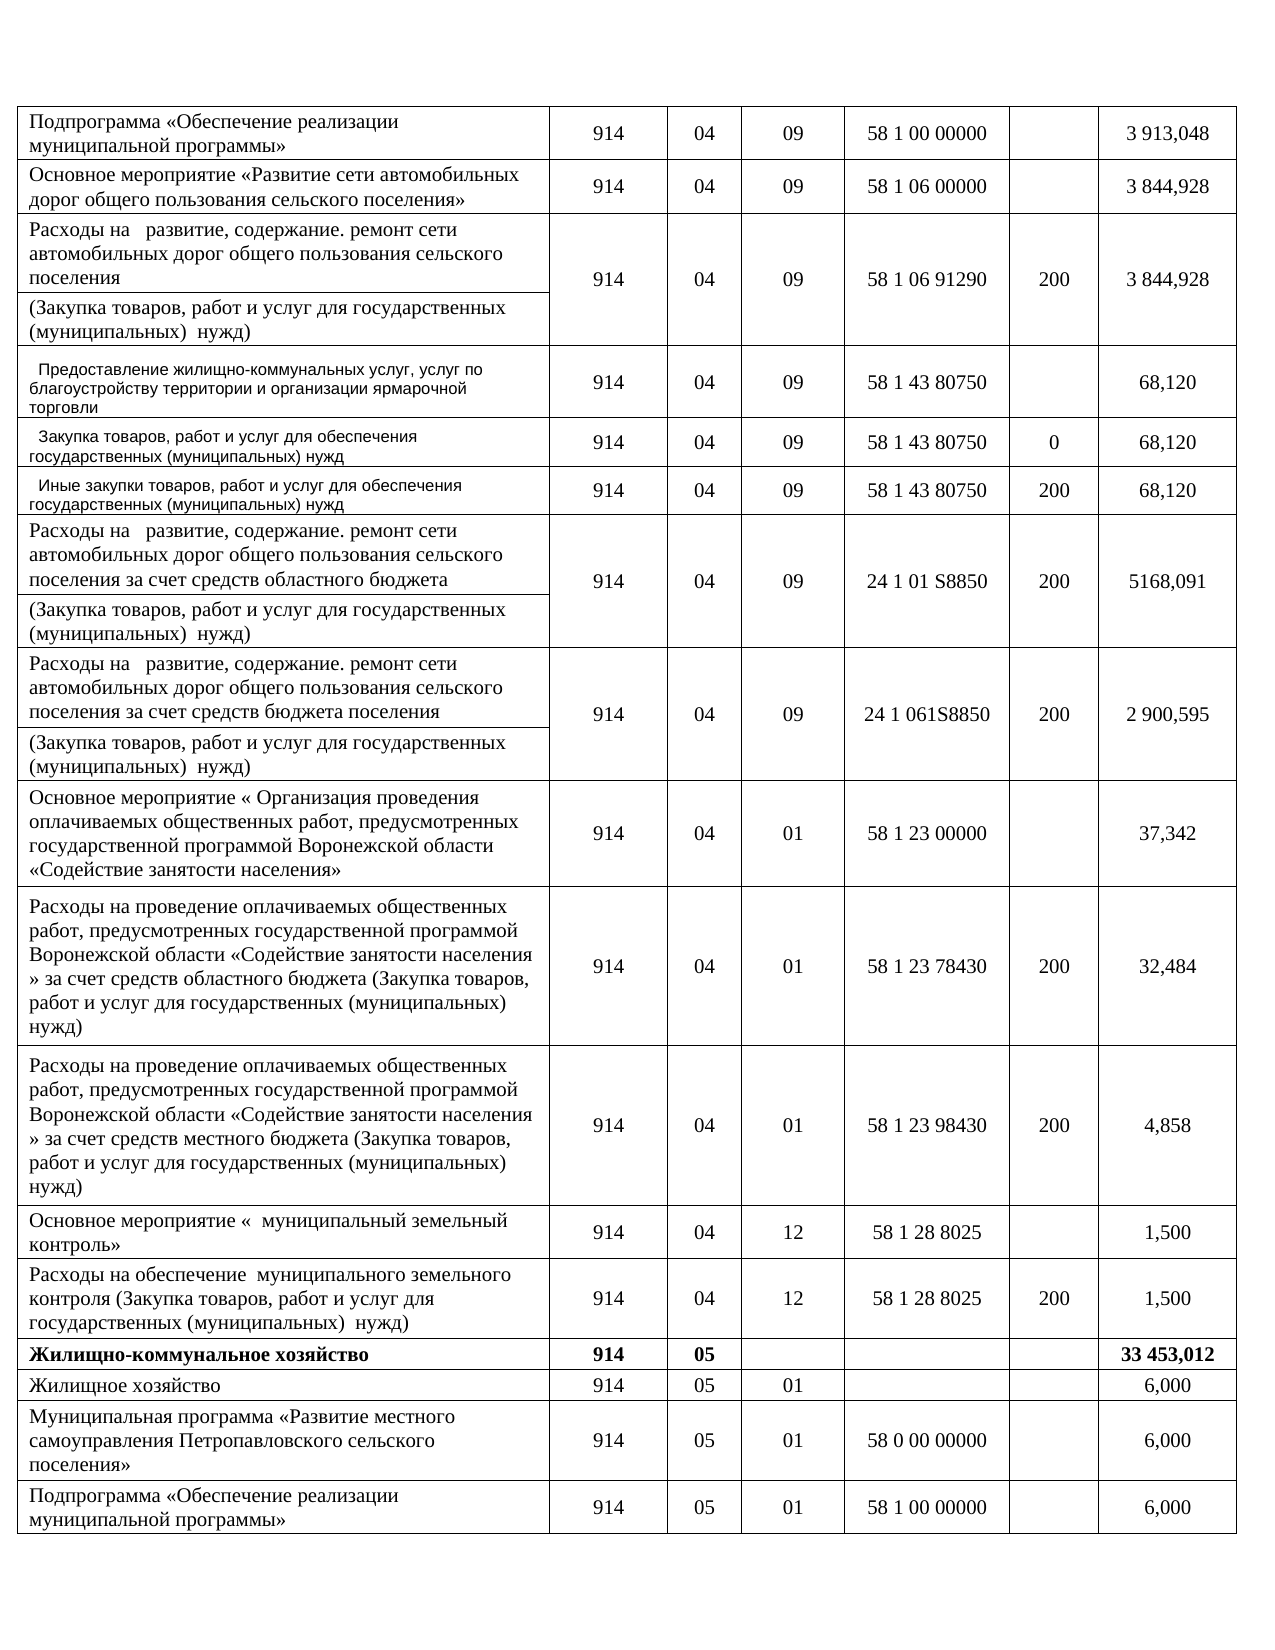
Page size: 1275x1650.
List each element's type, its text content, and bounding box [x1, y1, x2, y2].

table_cell 01 [742, 1370, 844, 1400]
table_cell Подпрограмма «Обеспечение реализации муниципальной программы» [18, 1481, 549, 1533]
table_cell Расходы на развитие, содержание. ремонт сети автомобильных дорог общего пользования сельского поселения за счет средств областного бюджета [18, 515, 549, 594]
table_cell [1010, 346, 1098, 417]
table_cell Расходы на развитие, содержание. ремонт сети автомобильных дорог общего пользования сельского поселения за счет средств бюджета поселения [18, 648, 549, 727]
table_cell 58 1 28 8025 [845, 1206, 1009, 1258]
table_cell 914 [550, 515, 667, 647]
table_cell Основное мероприятие «Развитие сети автомобильных дорог общего пользования сельского поселения» [18, 160, 549, 212]
table_cell 09 [742, 467, 844, 514]
table_cell (Закупка товаров, работ и услуг для государственных (муниципальных) нужд) [18, 728, 549, 780]
table_cell 1,500 [1099, 1206, 1236, 1258]
table_cell 04 [668, 1046, 741, 1205]
table_cell 04 [668, 515, 741, 647]
table_cell 200 [1010, 214, 1098, 345]
table_cell [845, 1370, 1009, 1400]
table_cell [1010, 1401, 1098, 1480]
table_cell Основное мероприятие « Организация проведения оплачиваемых общественных работ, предусмотренных государственной программой Воронежской области «Содействие занятости населения» [18, 781, 549, 886]
table_cell 58 1 23 98430 [845, 1046, 1009, 1205]
table_cell 32,484 [1099, 887, 1236, 1045]
table_cell 05 [668, 1339, 741, 1369]
table_cell 04 [668, 781, 741, 886]
table_cell Основное мероприятие « муниципальный земельный контроль» [18, 1206, 549, 1258]
table_cell 914 [550, 1206, 667, 1258]
table_cell (Закупка товаров, работ и услуг для государственных (муниципальных) нужд) [18, 595, 549, 647]
table_cell 24 1 061S8850 [845, 648, 1009, 780]
table_cell 914 [550, 346, 667, 417]
table_cell 01 [742, 1481, 844, 1533]
table_cell 12 [742, 1206, 844, 1258]
table_cell [1010, 107, 1098, 159]
table_cell 914 [550, 1401, 667, 1480]
table_cell 58 1 00 00000 [845, 1481, 1009, 1533]
table_cell [1010, 160, 1098, 212]
table_cell [1010, 1206, 1098, 1258]
table_cell 6,000 [1099, 1481, 1236, 1533]
table_cell Предоставление жилищно-коммунальных услуг, услуг по благоустройству территории и организации ярмарочной торговли [18, 346, 549, 417]
table_cell 04 [668, 160, 741, 212]
table_cell 58 1 06 91290 [845, 214, 1009, 345]
table_cell 01 [742, 1401, 844, 1480]
table_cell 09 [742, 418, 844, 466]
table_cell 914 [550, 1481, 667, 1533]
table_cell 05 [668, 1401, 741, 1480]
table_cell 12 [742, 1259, 844, 1337]
table_cell 914 [550, 1339, 667, 1369]
table_cell 0 [1010, 418, 1098, 466]
table_cell 58 0 00 00000 [845, 1401, 1009, 1480]
table_cell 33 453,012 [1099, 1339, 1236, 1369]
table_cell 09 [742, 515, 844, 647]
table_cell 04 [668, 1206, 741, 1258]
table_cell 58 1 23 00000 [845, 781, 1009, 886]
table_cell 04 [668, 648, 741, 780]
table_cell 58 1 00 00000 [845, 107, 1009, 159]
table_cell 05 [668, 1370, 741, 1400]
table_cell 200 [1010, 515, 1098, 647]
table_cell 3 844,928 [1099, 214, 1236, 345]
table_cell 3 844,928 [1099, 160, 1236, 212]
table_cell Расходы на проведение оплачиваемых общественных работ, предусмотренных государственной программой Воронежской области «Содействие занятости населения » за счет средств областного бюджета (Закупка товаров, работ и услуг для государственных (муниципальных) нужд) [18, 887, 549, 1045]
table_cell Жилищно-коммунальное хозяйство [18, 1339, 549, 1369]
table_cell 914 [550, 1259, 667, 1337]
table_cell 914 [550, 781, 667, 886]
table_cell 24 1 01 S8850 [845, 515, 1009, 647]
table_cell 58 1 28 8025 [845, 1259, 1009, 1337]
table_cell 68,120 [1099, 346, 1236, 417]
table_cell 01 [742, 1046, 844, 1205]
table_cell [742, 1339, 844, 1369]
table_cell 58 1 06 00000 [845, 160, 1009, 212]
table_cell Расходы на обеспечение муниципального земельного контроля (Закупка товаров, работ и услуг для государственных (муниципальных) нужд) [18, 1259, 549, 1337]
table_cell 58 1 43 80750 [845, 467, 1009, 514]
table_cell 200 [1010, 648, 1098, 780]
table_cell 04 [668, 887, 741, 1045]
table_cell 01 [742, 781, 844, 886]
table_cell 200 [1010, 467, 1098, 514]
table_cell 09 [742, 346, 844, 417]
table_cell 914 [550, 467, 667, 514]
table_cell 58 1 23 78430 [845, 887, 1009, 1045]
table_cell 3 913,048 [1099, 107, 1236, 159]
table_cell 200 [1010, 1259, 1098, 1337]
table_cell 09 [742, 214, 844, 345]
table_cell [1010, 1481, 1098, 1533]
table_cell 4,858 [1099, 1046, 1236, 1205]
table_cell Муниципальная программа «Развитие местного самоуправления Петропавловского сельского поселения» [18, 1401, 549, 1480]
table_cell Расходы на развитие, содержание. ремонт сети автомобильных дорог общего пользования сельского поселения [18, 214, 549, 292]
table_cell [1010, 1370, 1098, 1400]
table_cell 04 [668, 107, 741, 159]
table_cell 200 [1010, 1046, 1098, 1205]
table_cell 914 [550, 648, 667, 780]
table_cell 04 [668, 214, 741, 345]
table_cell 2 900,595 [1099, 648, 1236, 780]
table_cell 914 [550, 418, 667, 466]
table_cell 200 [1010, 887, 1098, 1045]
table_cell 09 [742, 648, 844, 780]
table_cell 04 [668, 467, 741, 514]
table_cell 914 [550, 214, 667, 345]
table_cell 04 [668, 346, 741, 417]
table_cell Закупка товаров, работ и услуг для обеспечения государственных (муниципальных) нужд [18, 418, 549, 466]
table_cell [1010, 1339, 1098, 1369]
table_cell 914 [550, 160, 667, 212]
table_cell 58 1 43 80750 [845, 418, 1009, 466]
table_cell 1,500 [1099, 1259, 1236, 1337]
table_cell 914 [550, 1370, 667, 1400]
table_cell (Закупка товаров, работ и услуг для государственных (муниципальных) нужд) [18, 293, 549, 345]
table_cell Жилищное хозяйство [18, 1370, 549, 1400]
table_cell [1010, 781, 1098, 886]
table_cell Расходы на проведение оплачиваемых общественных работ, предусмотренных государственной программой Воронежской области «Содействие занятости населения » за счет средств местного бюджета (Закупка товаров, работ и услуг для государственных (муниципальных) нужд) [18, 1046, 549, 1205]
table_cell Подпрограмма «Обеспечение реализации муниципальной программы» [18, 107, 549, 159]
table_cell 6,000 [1099, 1370, 1236, 1400]
table_cell 6,000 [1099, 1401, 1236, 1480]
table_cell [845, 1339, 1009, 1369]
table_cell 04 [668, 1259, 741, 1337]
table_cell 05 [668, 1481, 741, 1533]
table_cell 04 [668, 418, 741, 466]
table_cell 58 1 43 80750 [845, 346, 1009, 417]
table_cell 5168,091 [1099, 515, 1236, 647]
table_cell 914 [550, 1046, 667, 1205]
table_cell 68,120 [1099, 418, 1236, 466]
table_cell Иные закупки товаров, работ и услуг для обеспечения государственных (муниципальных) нужд [18, 467, 549, 514]
table_cell 01 [742, 887, 844, 1045]
table_cell 914 [550, 887, 667, 1045]
table_cell 09 [742, 160, 844, 212]
table_cell 68,120 [1099, 467, 1236, 514]
table_cell 09 [742, 107, 844, 159]
table_cell 914 [550, 107, 667, 159]
table_cell 37,342 [1099, 781, 1236, 886]
